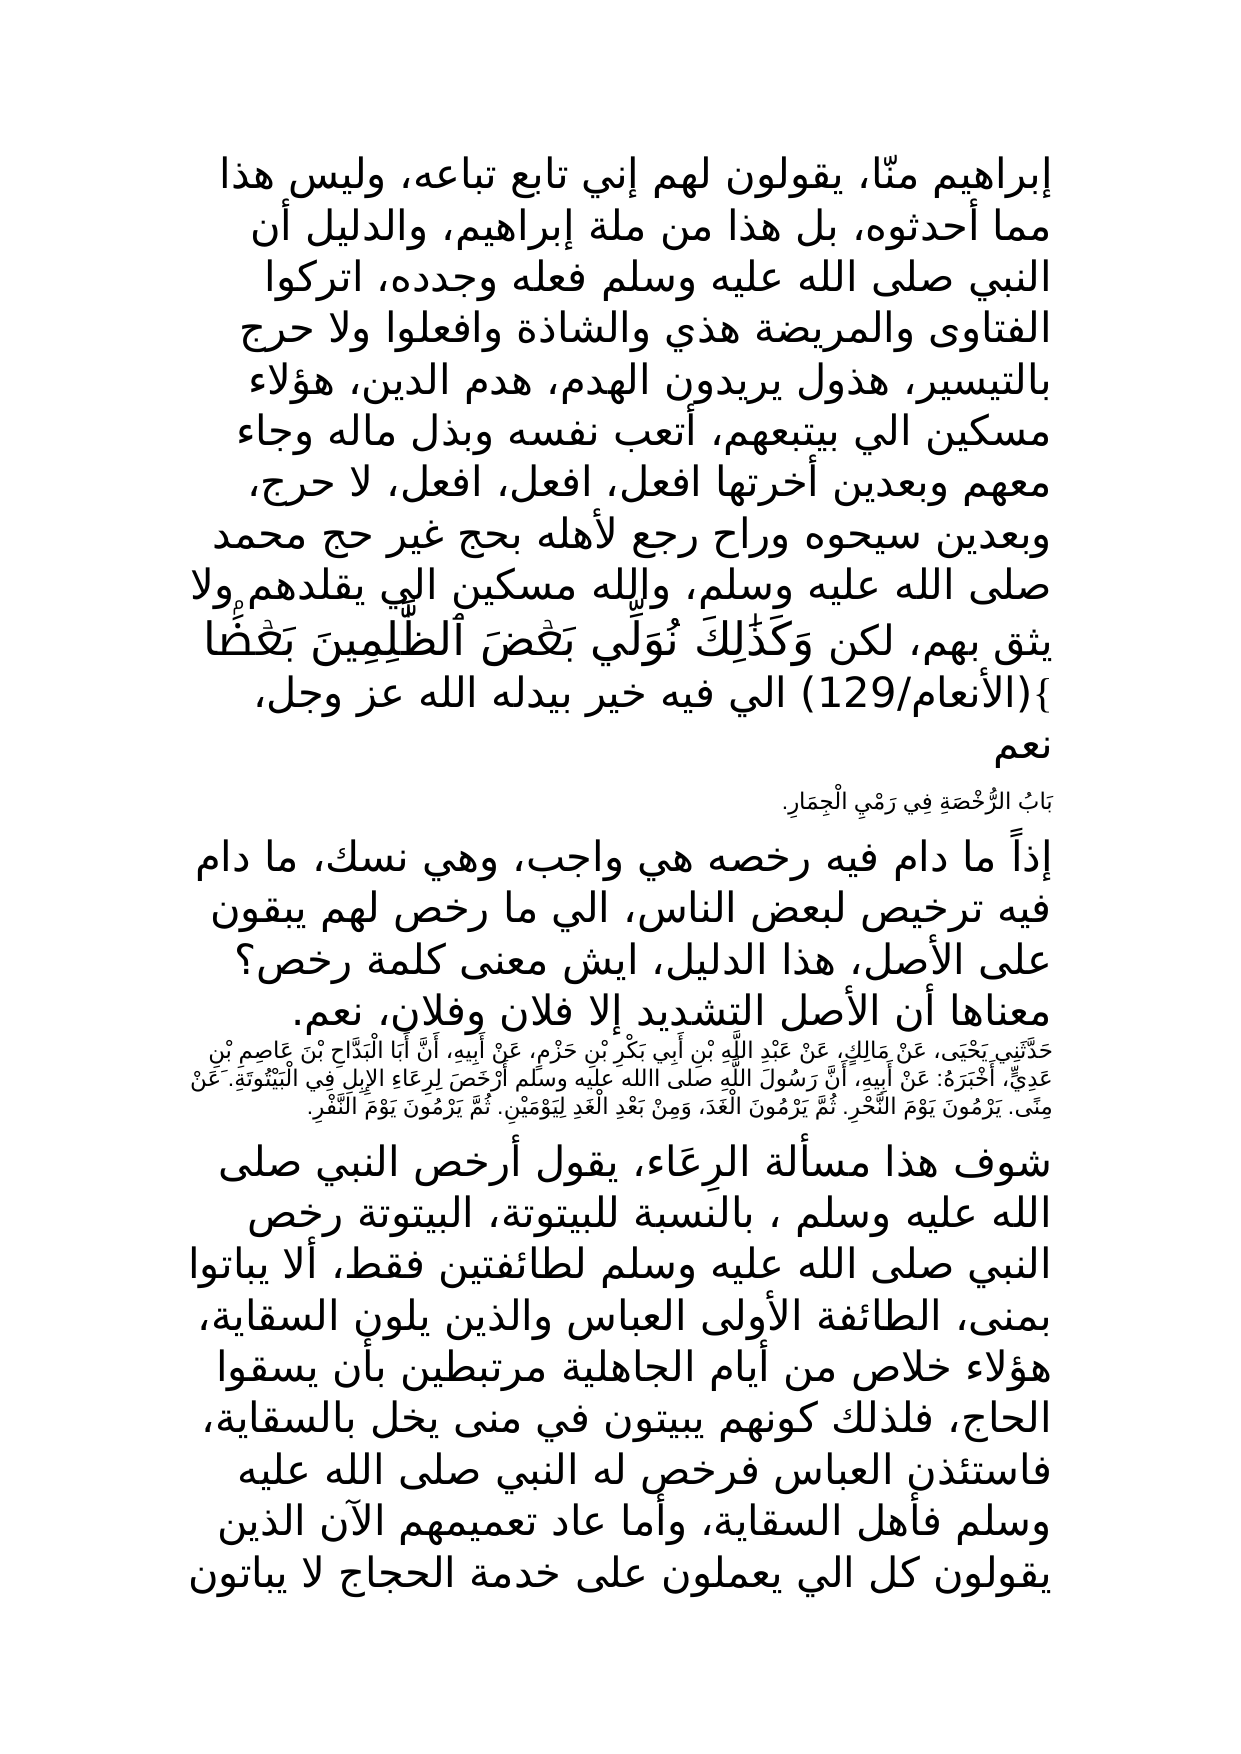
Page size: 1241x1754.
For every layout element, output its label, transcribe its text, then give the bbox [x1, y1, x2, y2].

text بَابُ الرُّخْصَةِ فِي رَمْيِ الْجِمَارِ. [187, 788, 1053, 815]
text إذاً ما دام فيه رخصه هي واجب، وهي نسك، ما دام فيه ترخيص لبعض الناس، الي ما رخص لهم يبقون على الأصل، هذا الدليل، ايش معنى كلمة رخص؟ معناها أن الأصل التشديد إلا فلان وفلان، نعم. حَدَّثَنِي يَحْيَى، عَنْ مَالِكٍ، عَنْ عَبْدِ اللَّهِ بْنِ أَبِي بَكْرِ بْنِ حَزْمٍ، عَنْ أَبِيهِ، أَنَّ أَبَا الْبَدَّاحِ بْنَ عَاصِمِ بْنِ عَدِيٍّ، أَخْبَرَهُ: عَنْ أَبِيهِ، أَنَّ رَسُولَ اللَّهِ صلى االله عليه وسلم أَرْخَصَ لِرِعَاءِ الإِبِلِ فِي الْبَيْتُوتَةِ. َعَنْ مِنًى. يَرْمُونَ يَوْمَ النَّحْرِ. ثُمَّ يَرْمُونَ الْغَدَ، وَمِنْ بَعْدِ الْغَدِ لِيَوْمَيْنِ. ثُمَّ يَرْمُونَ يَوْمَ النَّفْرِ. [187, 833, 1053, 1119]
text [187, 150, 1053, 769]
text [187, 1137, 1053, 1597]
